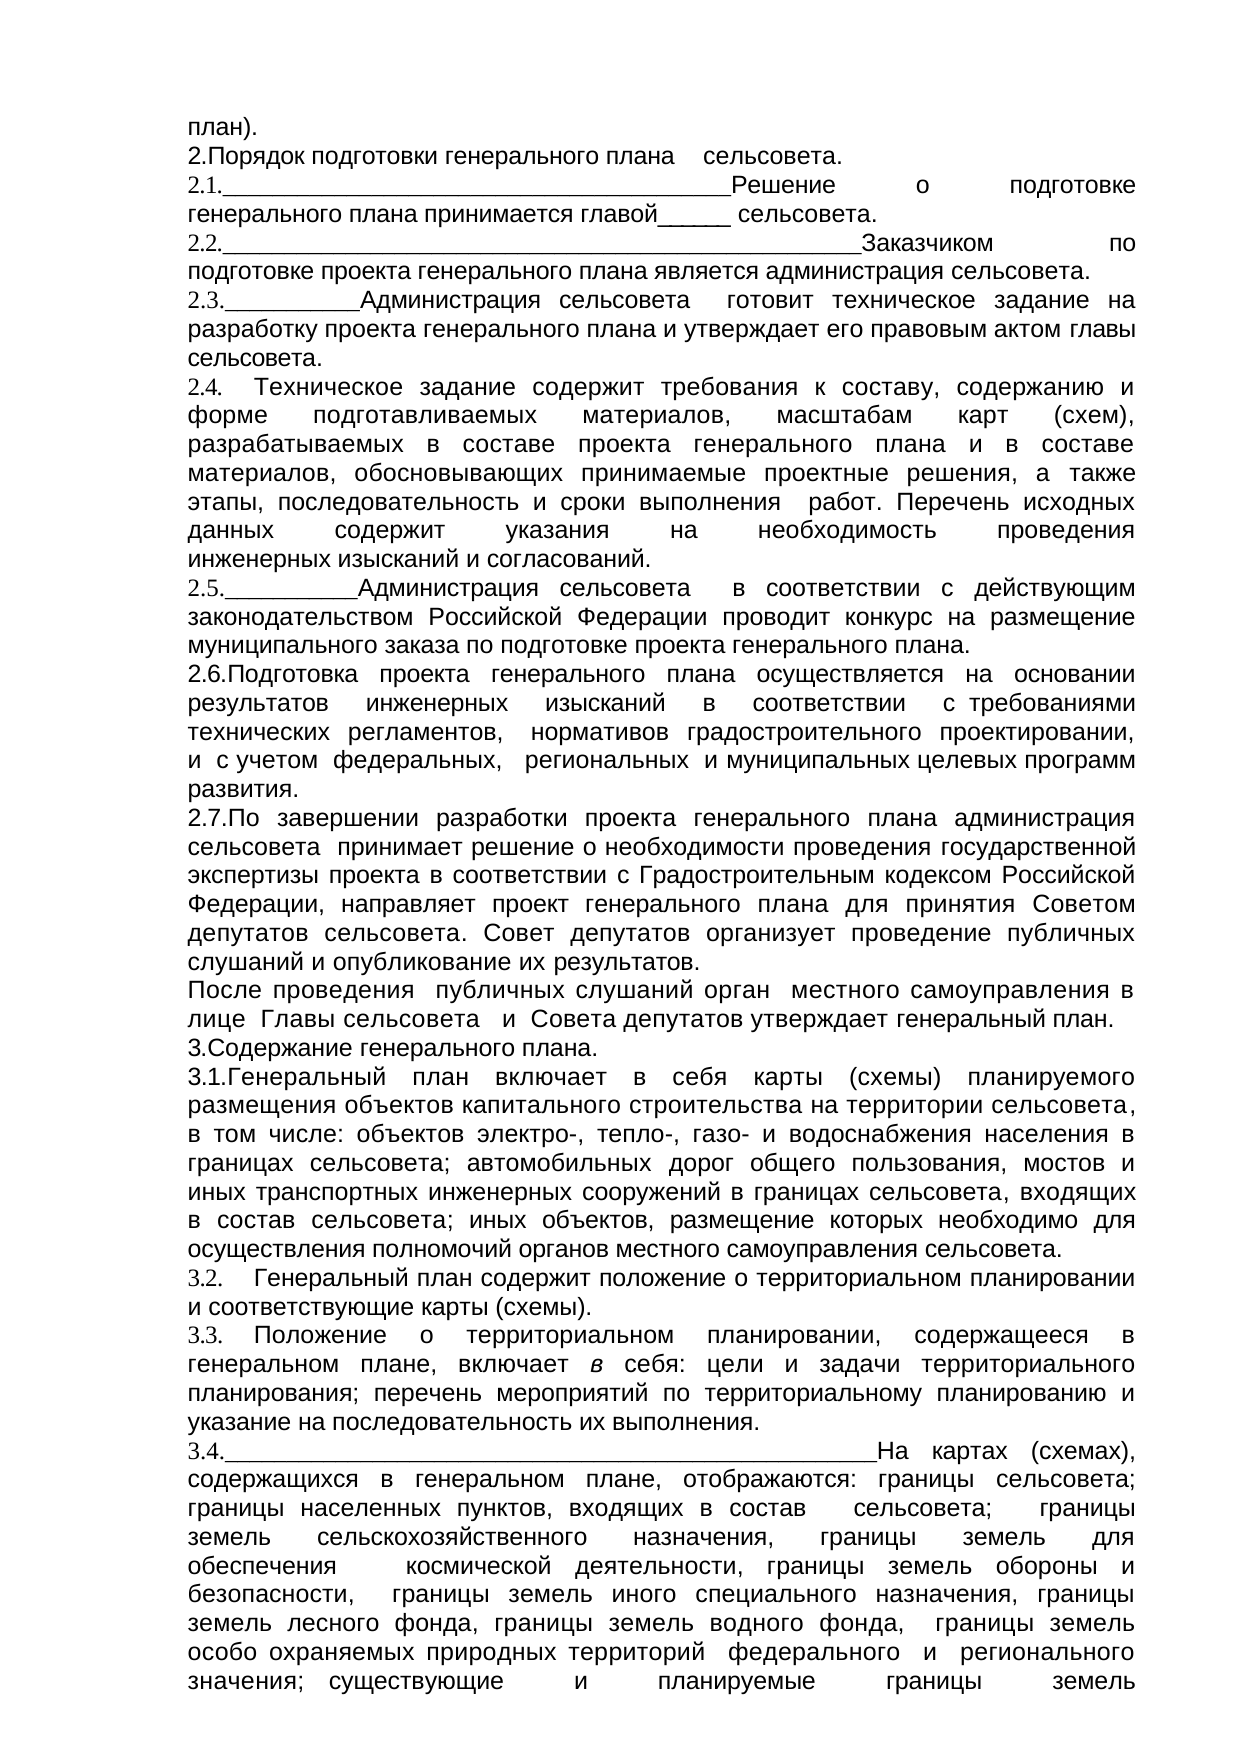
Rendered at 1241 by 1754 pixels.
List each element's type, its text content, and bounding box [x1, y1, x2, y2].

list Заказчиком по подготовке проекта генерального плана является администрация сельсовета. [187, 227, 1136, 285]
text 3.Содержание генерального плана. [187, 1033, 1136, 1062]
text 2.6.Подготовка проекта генерального плана осуществляется на основании результатов инженерных изысканий в соответствии с требованиями технических регламентов, нормативов градостроительного проектировании, и с учетом федеральных, региональных и муниципальных целевых программ развития. [187, 659, 1136, 803]
list Решение о подготовке генерального плана принимается главой сельсовета. [187, 170, 1136, 227]
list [187, 112, 1136, 141]
text 3.1.Генеральный план включает в себя карты (схемы) планируемого размещения объектов капитального строительства на территории сельсовета, в том числе: объектов электро-, тепло-, газо- и водоснабжения населения в границах сельсовета; автомобильных дорог общего пользования, мостов и иных транспортных инженерных сооружений в границах сельсовета, входящих в состав сельсовета; иных объектов, размещение которых необходимо для осуществления полномочий органов местного самоуправления сельсовета. [187, 1062, 1136, 1263]
text 2.7.По завершении разработки проекта генерального плана администрация сельсовета принимает решение о необходимости проведения государственной экспертизы проекта в соответствии с Градостроительным кодексом Российской Федерации, направляет проект генерального плана для принятия Советом депутатов сельсовета. Совет депутатов организует проведение публичных слушаний и опубликование их результатов. [187, 803, 1136, 975]
list Техническое задание содержит требования к составу, содержанию и форме подготавливаемых материалов, масштабам карт (схем), разрабатываемых в составе проекта генерального плана и в составе материалов, обосновывающих принимаемые проектные решения, а также этапы, последовательность и сроки выполнения работ. Перечень исходных данных содержит указания на необходимость проведения инженерных изысканий и согласований. [187, 371, 1136, 573]
list Администрация сельсовета готовит техническое задание на разработку проекта генерального плана и утверждает его правовым актом главы сельсовета. [187, 285, 1136, 371]
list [187, 1436, 1136, 1694]
list Генеральный план содержит положение о территориальном планировании и соответствующие карты (схемы). [187, 1263, 1136, 1321]
list Положение о территориальном планировании, содержащееся в генеральном плане, включает в себя: цели и задачи территориального планирования; перечень мероприятий по территориальному планированию и указание на последовательность их выполнения. [187, 1321, 1136, 1436]
text 2.Порядок подготовки генерального плана сельсовета. [187, 141, 1136, 170]
text После проведения публичных слушаний орган местного самоуправления в лице Главы сельсовета и Совета депутатов утверждает генеральный план. [187, 975, 1136, 1033]
list Администрация сельсовета в соответствии с действующим законодательством Российской Федерации проводит конкурс на размещение муниципального заказа по подготовке проекта генерального плана. [187, 573, 1136, 659]
